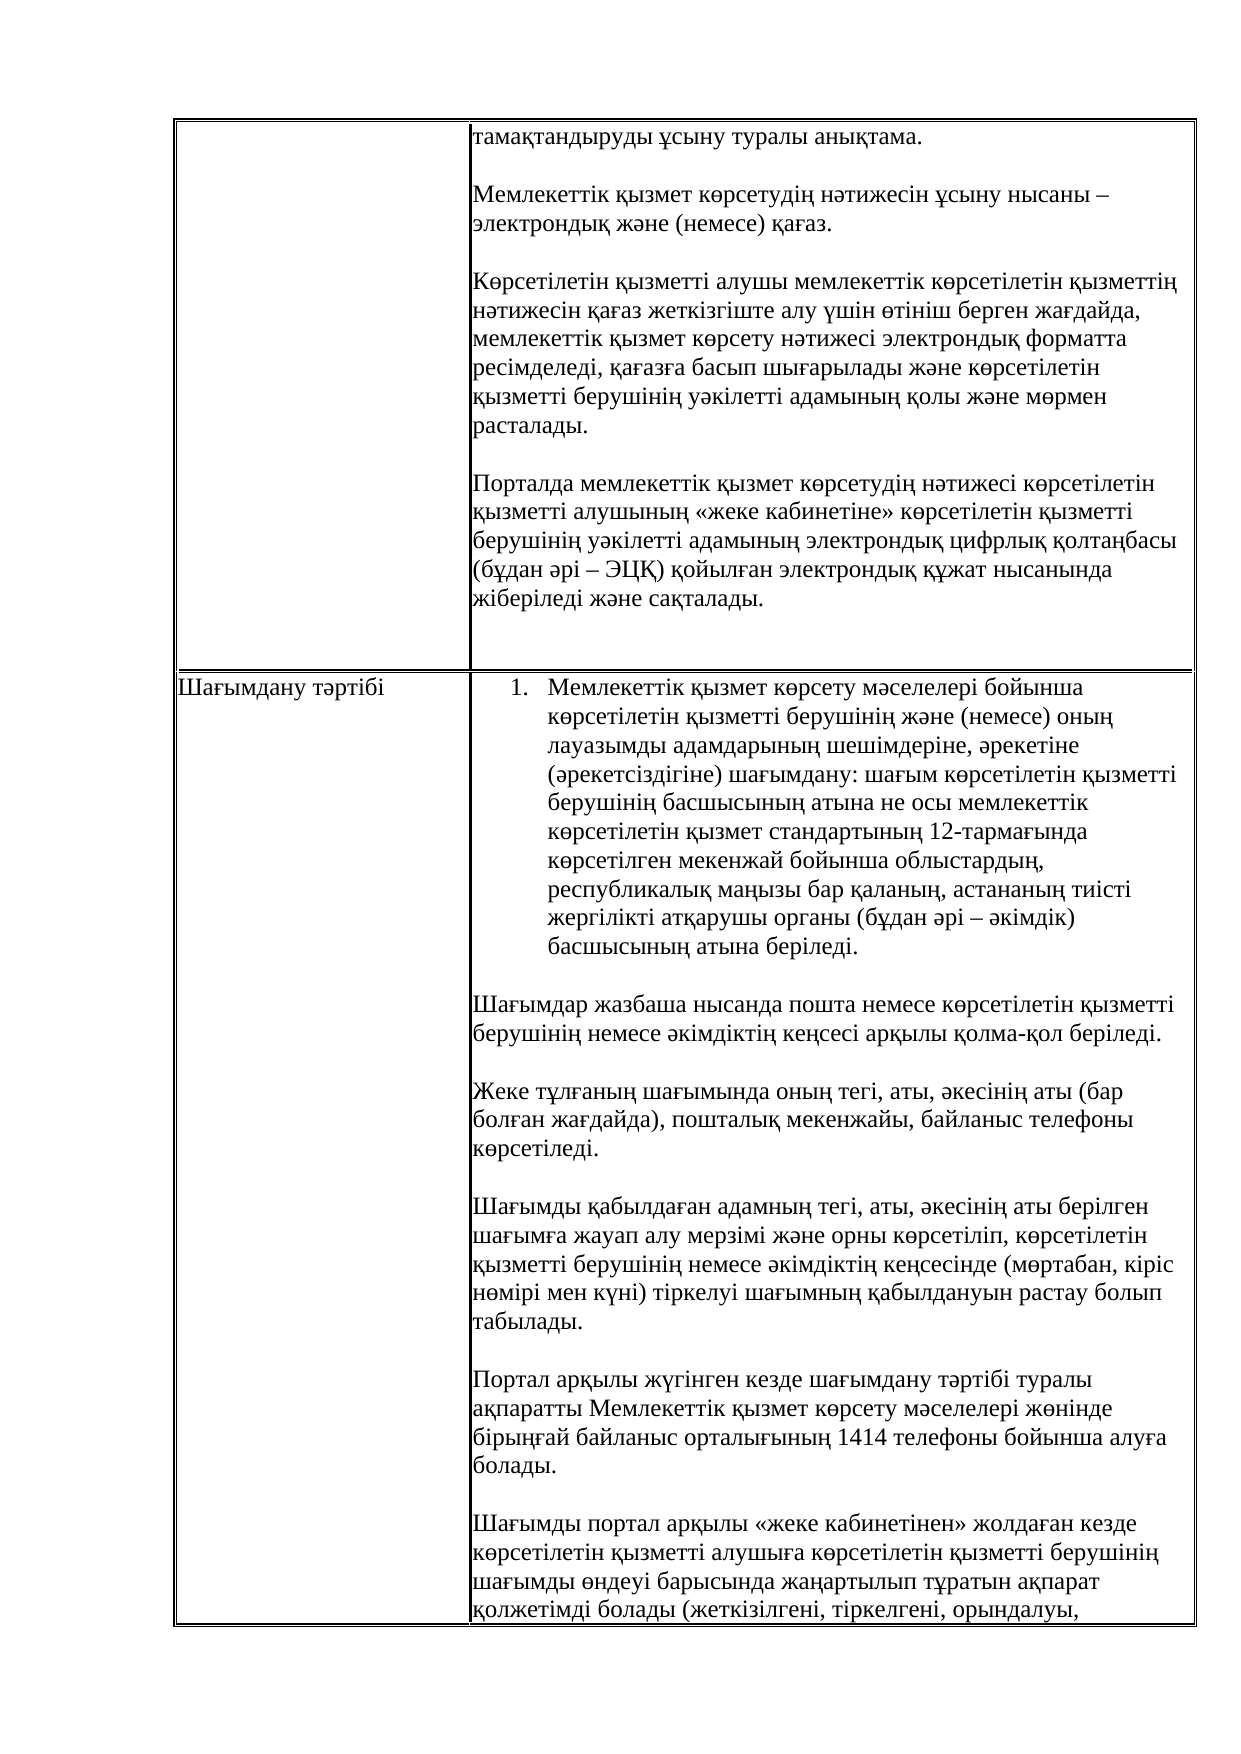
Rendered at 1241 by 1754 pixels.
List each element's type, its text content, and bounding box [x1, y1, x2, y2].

table_cell Шағымдану тәртібі [177, 669, 470, 1623]
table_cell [470, 122, 1194, 669]
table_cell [177, 120, 470, 669]
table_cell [470, 669, 1194, 1623]
